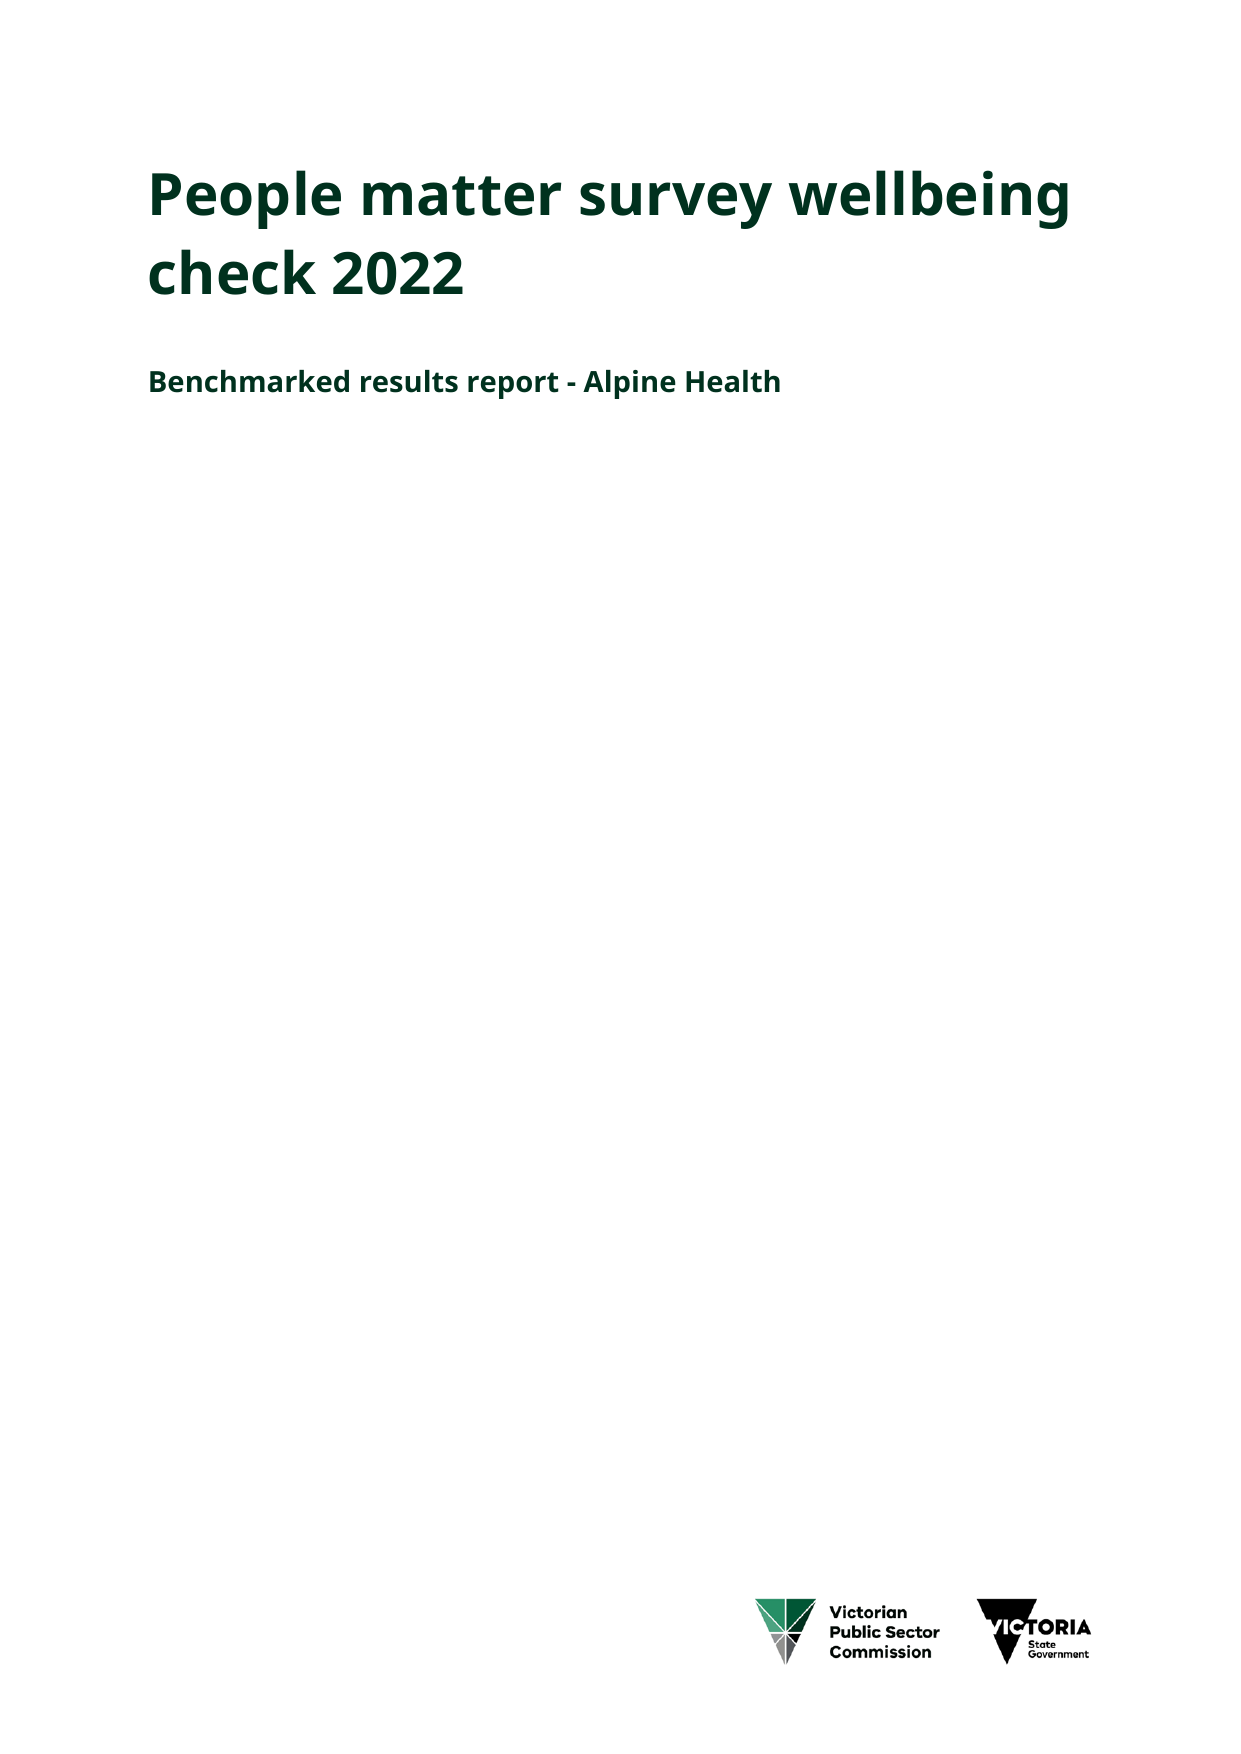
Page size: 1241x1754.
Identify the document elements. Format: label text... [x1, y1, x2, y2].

text People matter survey wellbeing check 2022 [148, 153, 1092, 312]
subtitle Benchmarked results report - Alpine Health [148, 362, 1092, 401]
picture [754, 1598, 1093, 1666]
